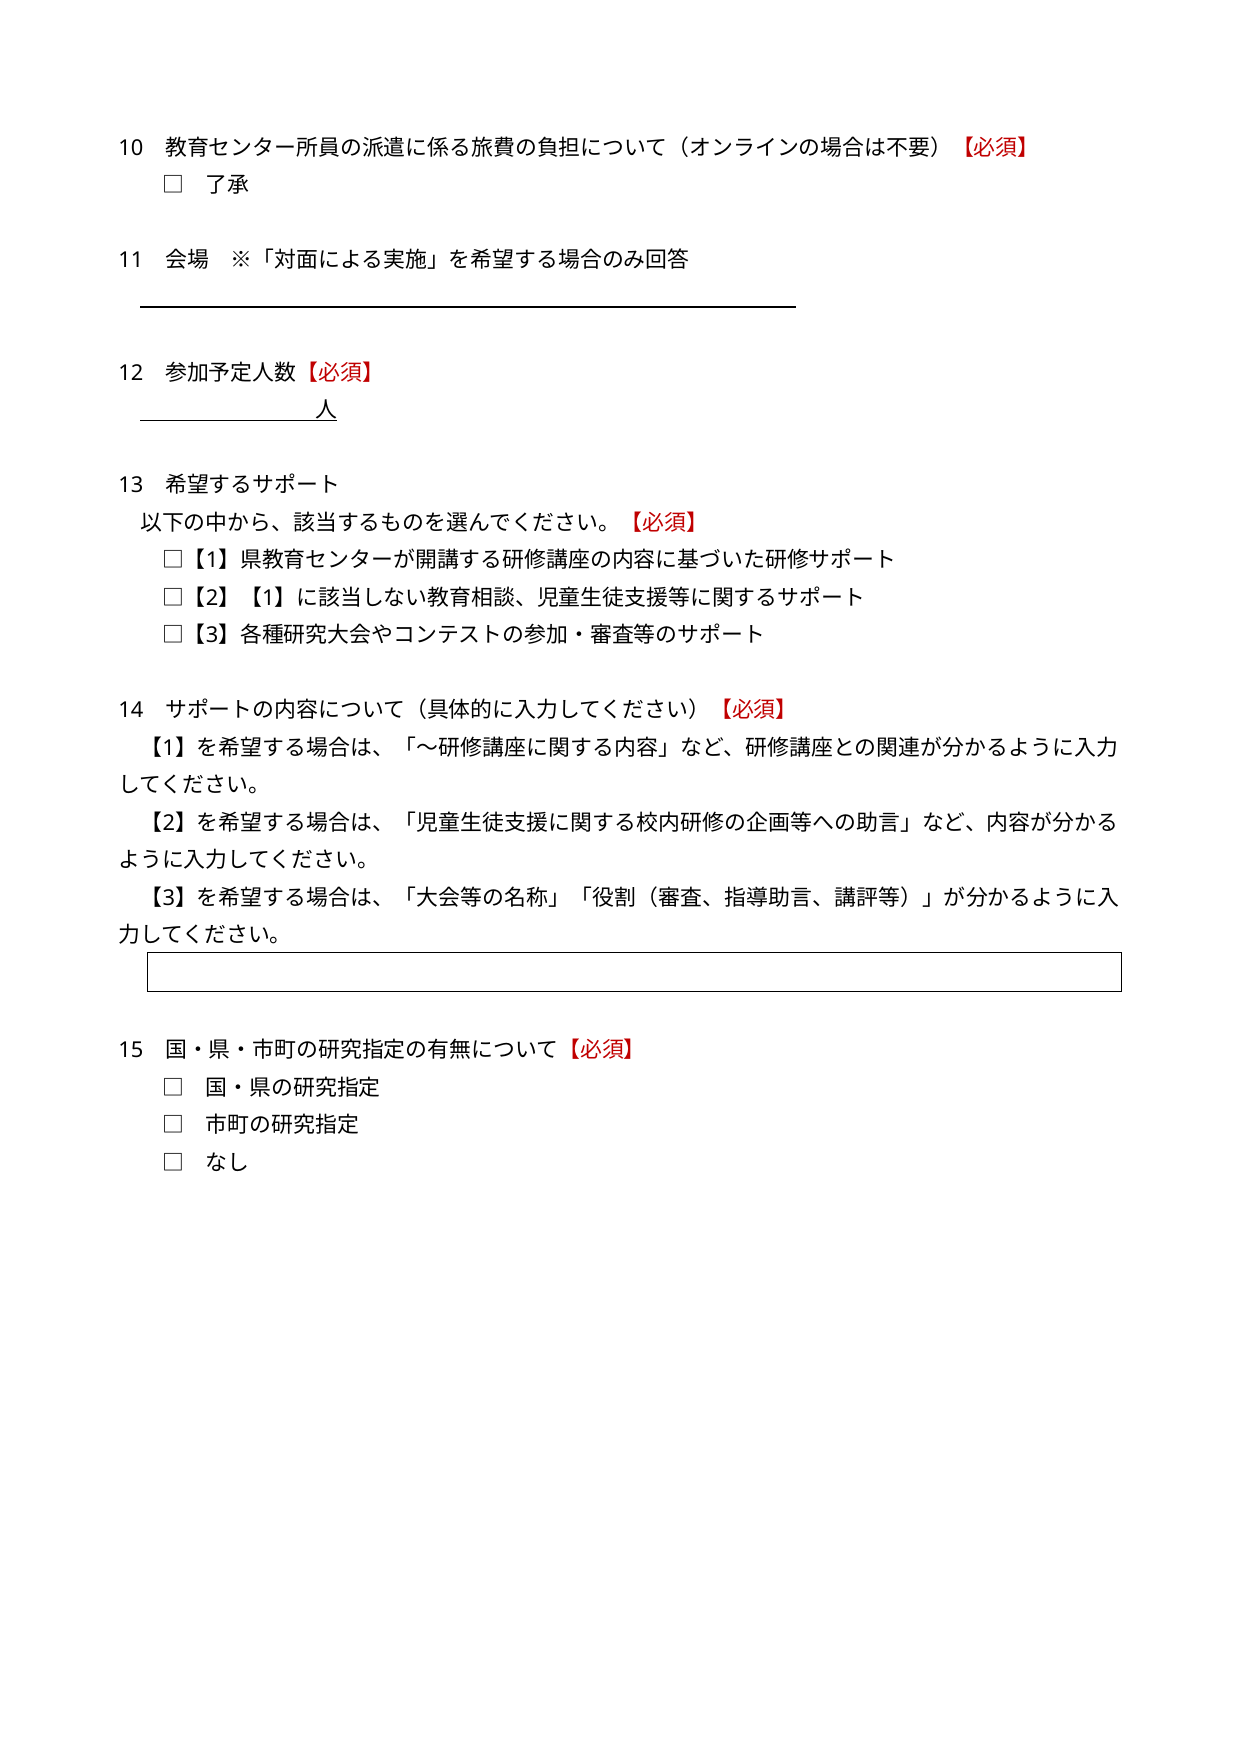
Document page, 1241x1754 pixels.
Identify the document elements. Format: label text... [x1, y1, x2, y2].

text 14 サポートの内容について（具体的に入力してください）【必須】 [118, 689, 1122, 727]
text □【3】各種研究大会やコンテストの参加・審査等のサポート [118, 614, 1122, 652]
text □【2】【1】に該当しない教育相談、児童生徒支援等に関するサポート [118, 577, 1122, 614]
text □ なし [118, 1142, 1122, 1179]
text 【1】を希望する場合は、「～研修講座に関する内容」など、研修講座との関連が分かるように入力してください。 [118, 727, 1122, 802]
text 11 会場 ※「対面による実施」を希望する場合のみ回答 [118, 239, 1122, 277]
text □ 市町の研究指定 [118, 1104, 1122, 1142]
text 【3】を希望する場合は、「大会等の名称」「役割（審査、指導助言、講評等）」が分かるように入力してください。 [118, 877, 1122, 952]
table_header [148, 953, 1121, 991]
text □ 国・県の研究指定 [118, 1067, 1122, 1104]
text 人 [118, 389, 1122, 427]
text □ 了承 [118, 164, 1122, 202]
text 10 教育センター所員の派遣に係る旅費の負担について（オンラインの場合は不要）【必須】 [118, 127, 1122, 164]
text 15 国・県・市町の研究指定の有無について【必須】 [118, 1029, 1122, 1067]
text 【2】を希望する場合は、「児童生徒支援に関する校内研修の企画等への助言」など、内容が分かるように入力してください。 [118, 802, 1122, 877]
text □【1】県教育センターが開講する研修講座の内容に基づいた研修サポート [118, 539, 1122, 577]
text 12 参加予定人数【必須】 [118, 352, 1122, 389]
text 以下の中から、該当するものを選んでください。【必須】 [118, 502, 1122, 539]
text 13 希望するサポート [118, 464, 1122, 502]
